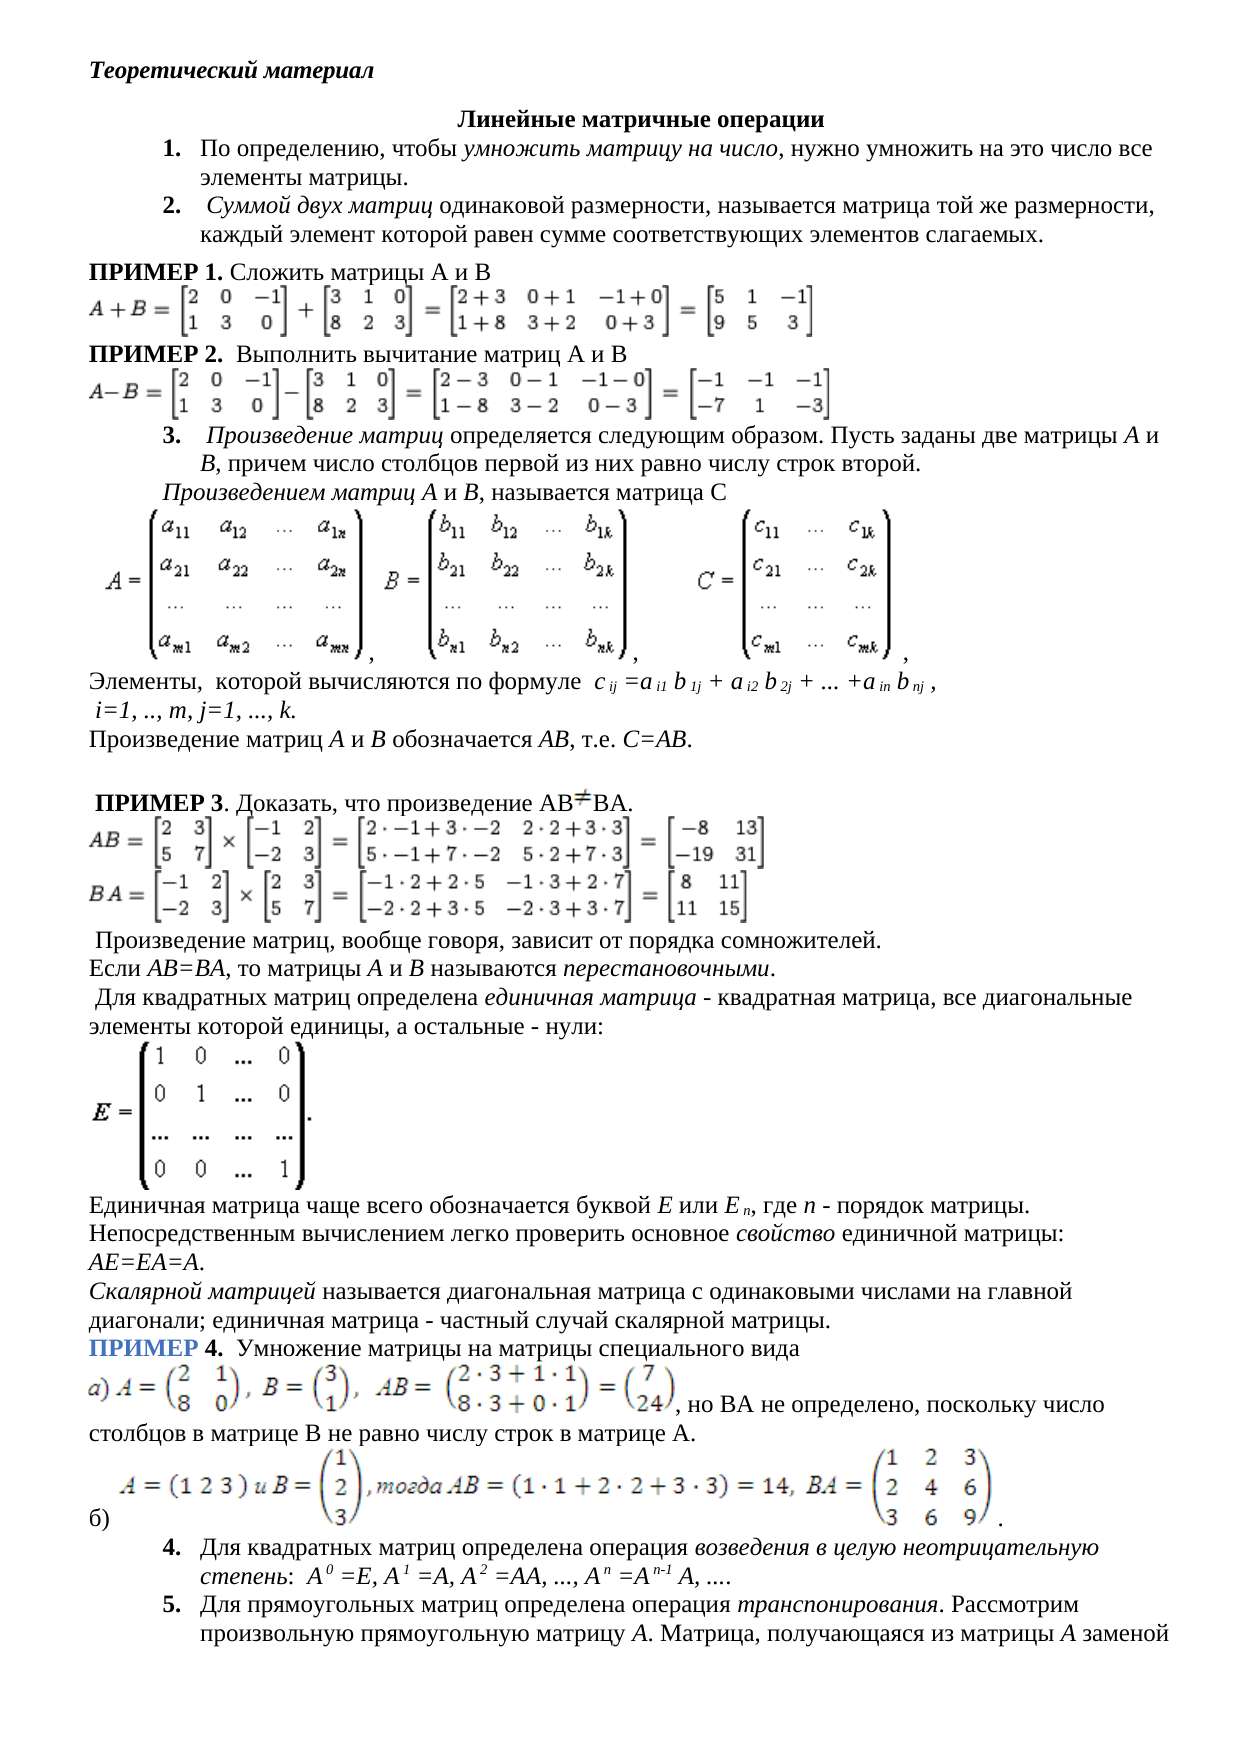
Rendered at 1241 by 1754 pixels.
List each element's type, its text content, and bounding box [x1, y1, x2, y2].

list Для квадратных матриц определена операция возведения в целую неотрицательную степень: A 0 =E, A 1 =A, A 2 =AA, ..., A n =A n-, .... [162, 1532, 1181, 1589]
picture [380, 506, 633, 661]
picture [573, 781, 593, 812]
text Теоретический материал [89, 59, 1166, 83]
picture [88, 368, 830, 420]
text Элементы, которой вычисляются по формуле c ij =a i1 b 1j + a i2 b 2j + ... +a in b nj , [89, 666, 1181, 695]
list Произведение матриц определяется следующим образом. Пусть заданы две матрицы A и B, причем число столбцов первой из них равно числу строк второй. [162, 420, 1181, 477]
text Линейные матричные операции [89, 104, 1181, 133]
picture [88, 1362, 675, 1413]
picture [88, 285, 813, 337]
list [162, 1589, 1181, 1647]
list Суммой двух матриц одинаковой размерности, называется матрица той же размерности, каждый элемент которой равен сумме соответствующих элементов слагаемых. [162, 190, 1181, 248]
list По определению, чтобы умножить матрицу на число, нужно умножить на это число все элементы матрицы. [162, 133, 1181, 190]
text Произведением матриц A и B, называется матрица С [162, 477, 1181, 506]
picture [115, 1446, 998, 1527]
text Единичная матрица чаще всего обозначается буквой E или E n, где n - порядок матрицы. Непосредственным вычислением легко проверить основное свойство единичной матрицы: [89, 1190, 1181, 1247]
text Произведение матриц, вообще говоря, зависит от порядка сомножителей. [89, 925, 1181, 953]
picture [695, 506, 897, 661]
picture [88, 870, 747, 923]
text ПРИМЕР 4. Умножение матрицы на матрицы специального вида [89, 1333, 1181, 1362]
picture [88, 1039, 316, 1190]
picture [101, 506, 369, 661]
text Произведение матриц A и B обозначается AB, т.е. C=AB. [89, 724, 1181, 752]
text i=1, .., m, j=1, ..., k. [89, 695, 1181, 724]
text AE=EA=A. [89, 1247, 1181, 1276]
text Если AB=BA, то матрицы A и B называются перестановочными. [89, 953, 1181, 982]
text Скалярной матрицей называется диагональная матрица с одинаковыми числами на главной диагонали; единичная матрица - частный случай скалярной матрицы. [89, 1276, 1181, 1333]
picture [88, 816, 764, 869]
text ПРИМЕР 3. Доказать, что произведение АВВА. [89, 781, 1181, 817]
text Для квадратных матриц определена единичная матрица - квадратная матрица, все диагональные элементы которой единицы, а остальные - нули: [89, 982, 1181, 1040]
